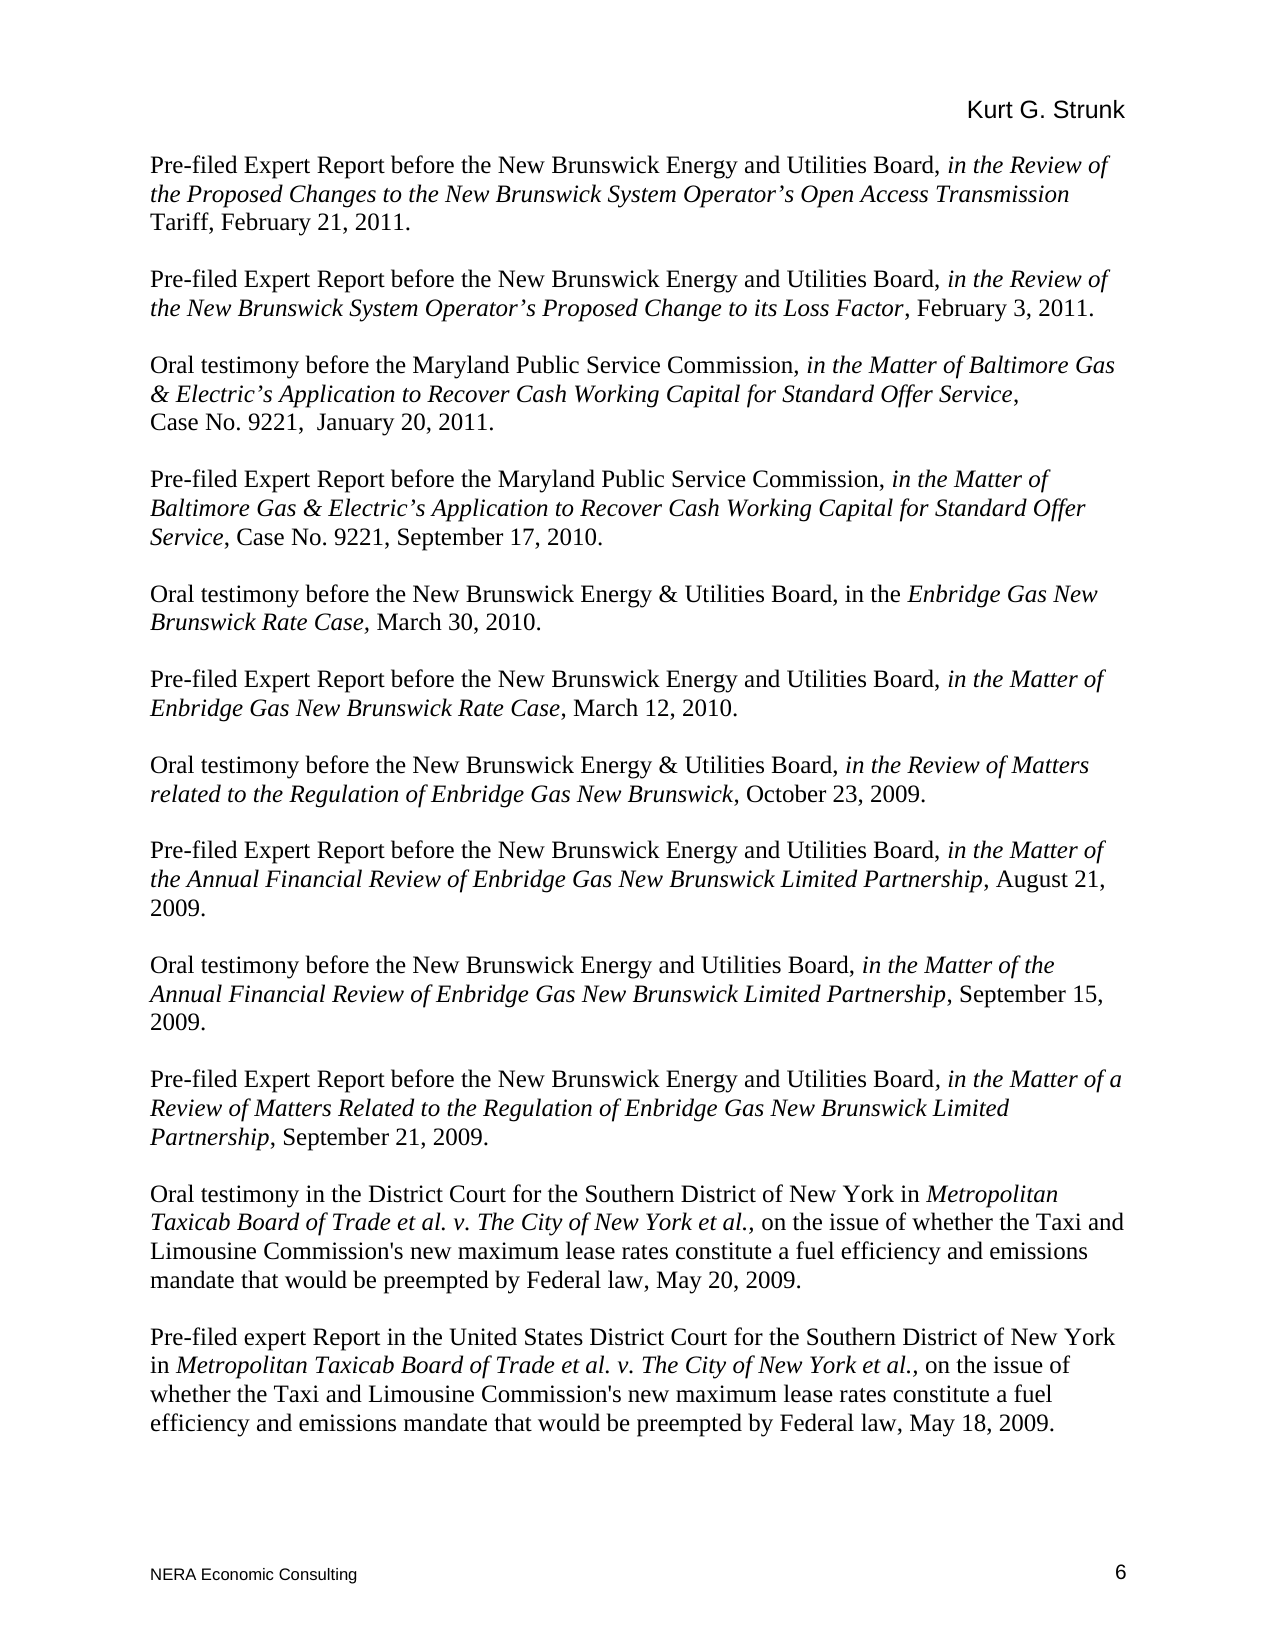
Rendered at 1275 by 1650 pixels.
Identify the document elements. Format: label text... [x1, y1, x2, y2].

list Oral testimony before the Maryland Public Service Commission, in the Matter of Baltimore Gas & Electric’s Application to Recover Cash Working Capital for Standard Offer Service, Case No. 9221, January 20, 2011. [150, 350, 1125, 436]
list Oral testimony before the New Brunswick Energy and Utilities Board, in the Matter of the Annual Financial Review of Enbridge Gas New Brunswick Limited Partnership, September 15, 2009. [150, 950, 1125, 1036]
list Pre-filed Expert Report before the New Brunswick Energy and Utilities Board, in the Matter of a Review of Matters Related to the Regulation of Enbridge Gas New Brunswick Limited Partnership, September 21, 2009. [150, 1064, 1125, 1151]
list Oral testimony before the New Brunswick Energy & Utilities Board, in the Enbridge Gas New Brunswick Rate Case, March 30, 2010. [150, 579, 1125, 636]
list Oral testimony in the District Court for the Southern District of New York in Metropolitan Taxicab Board of Trade et al. v. The City of New York et al., on the issue of whether the Taxi and Limousine Commission's new maximum lease rates constitute a fuel efficiency and emissions mandate that would be preempted by Federal law, May 20, 2009. [150, 1179, 1125, 1294]
list Pre-filed Expert Report before the New Brunswick Energy and Utilities Board, in the Matter of Enbridge Gas New Brunswick Rate Case, March 12, 2010. [150, 664, 1125, 722]
list Pre-filed Expert Report before the New Brunswick Energy and Utilities Board, in the Review of the New Brunswick System Operator’s Proposed Change to its Loss Factor, February 3, 2011. [150, 264, 1125, 322]
list Pre-filed Expert Report before the New Brunswick Energy and Utilities Board, in the Review of the Proposed Changes to the New Brunswick System Operator’s Open Access Transmission Tariff, February 21, 2011. [150, 150, 1125, 236]
list Pre-filed expert Report in the United States District Court for the Southern District of New York in Metropolitan Taxicab Board of Trade et al. v. The City of New York et al., on the issue of whether the Taxi and Limousine Commission's new maximum lease rates constitute a fuel efficiency and emissions mandate that would be preempted by Federal law, May 18, 2009. [150, 1322, 1125, 1437]
list Pre-filed Expert Report before the Maryland Public Service Commission, in the Matter of Baltimore Gas & Electric’s Application to Recover Cash Working Capital for Standard Offer Service, Case No. 9221, September 17, 2010. [150, 464, 1125, 551]
list Pre-filed Expert Report before the New Brunswick Energy and Utilities Board, in the Matter of the Annual Financial Review of Enbridge Gas New Brunswick Limited Partnership, August 21, 2009. [150, 836, 1125, 922]
list Oral testimony before the New Brunswick Energy & Utilities Board, in the Review of Matters related to the Regulation of Enbridge Gas New Brunswick, October 23, 2009. [150, 750, 1125, 807]
